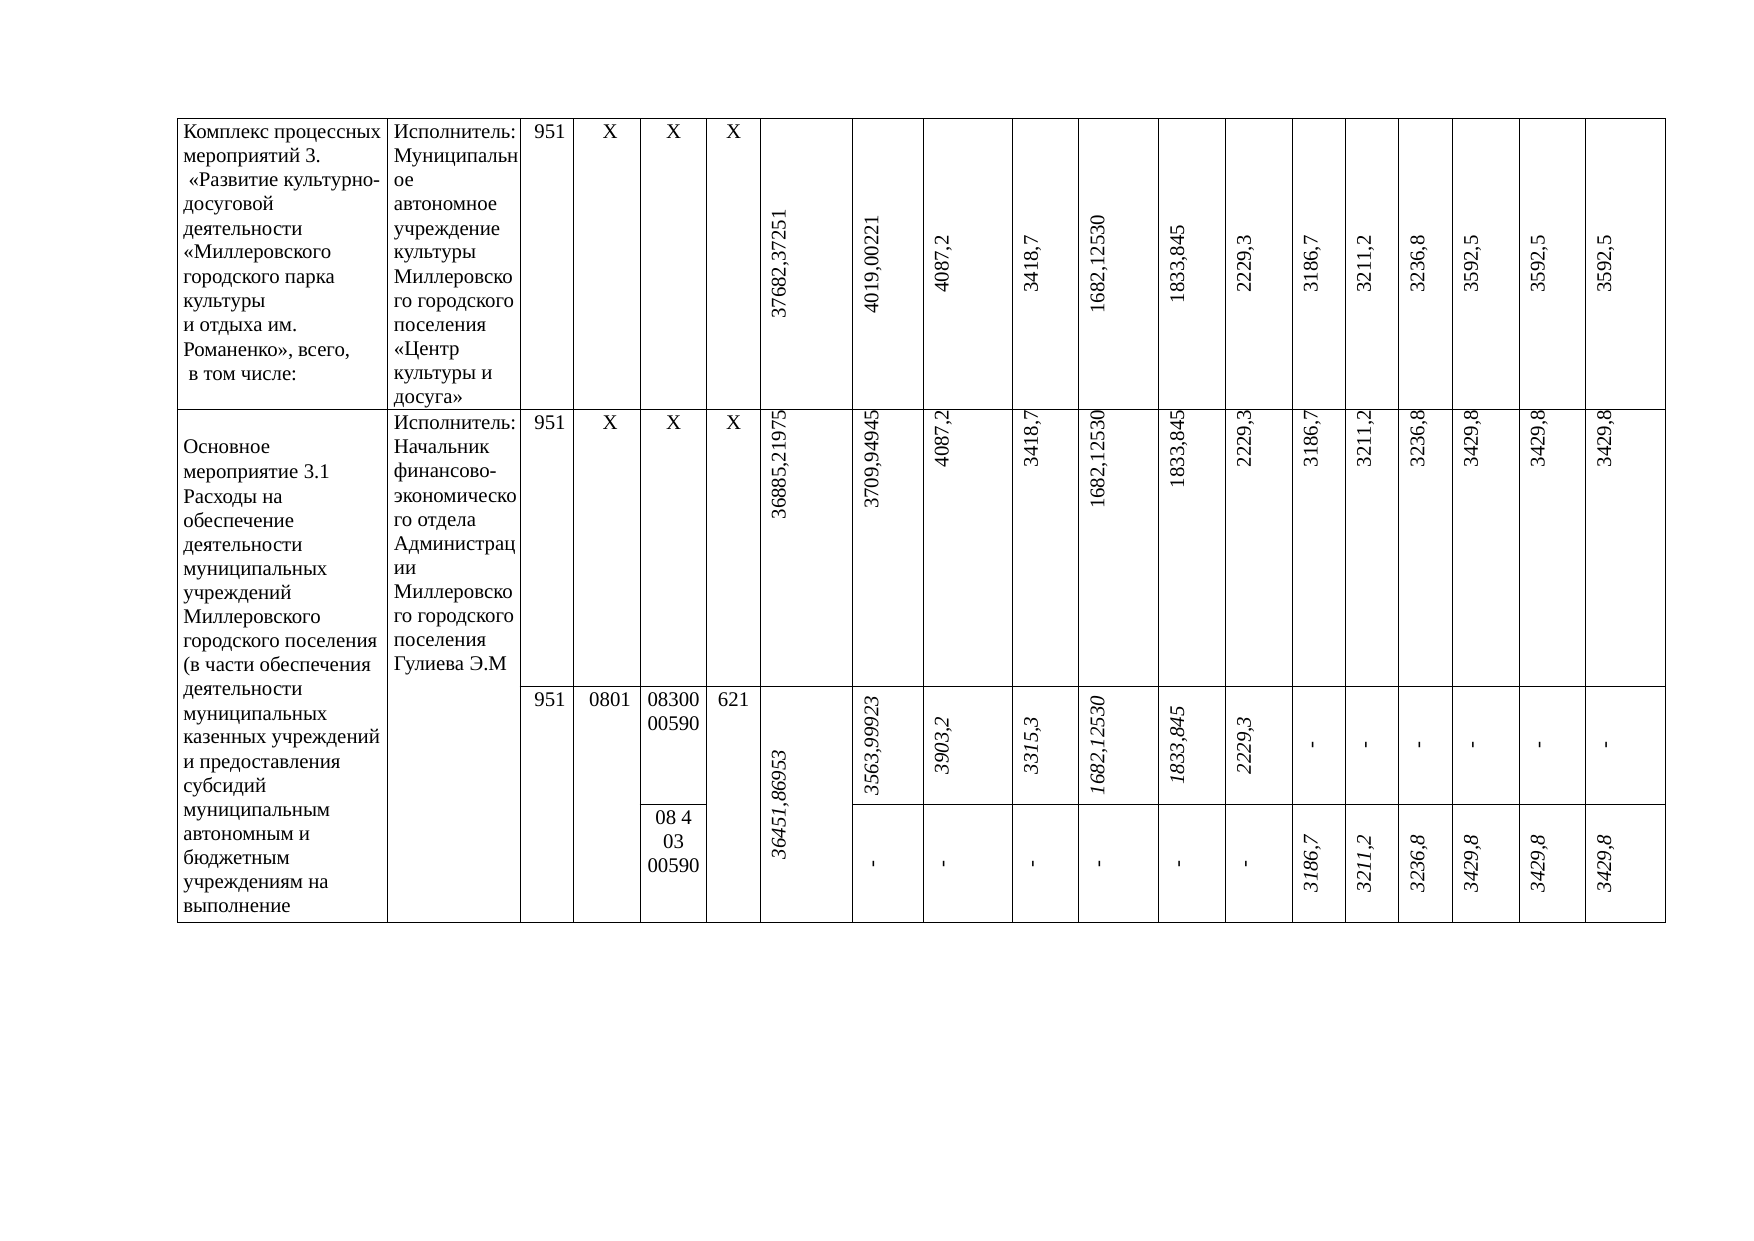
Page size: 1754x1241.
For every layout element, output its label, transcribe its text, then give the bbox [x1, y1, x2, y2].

table_cell 3211,2 [1346, 410, 1398, 686]
table_cell 1833,845 [1159, 119, 1225, 409]
table_cell 08 4 03 00590 [641, 805, 706, 922]
table_cell 4087,2 [924, 119, 1012, 409]
table_cell 37682,37251 [761, 119, 852, 409]
table_cell 3429,8 [1520, 805, 1585, 922]
table_cell 2229,3 [1226, 687, 1292, 804]
table_cell X [641, 410, 706, 686]
table_cell 1833,845 [1159, 410, 1225, 686]
table_cell - [1399, 687, 1452, 804]
table_cell - [1520, 687, 1585, 804]
table_cell 3186,7 [1293, 805, 1345, 922]
table_cell 3429,8 [1586, 805, 1665, 922]
table_cell - [1013, 805, 1078, 922]
table_cell Исполнитель: Начальник финансово- экономического отдела Администрации Миллеровского городского поселения Гулиева Э.М [388, 410, 520, 922]
table_cell 3429,8 [1453, 805, 1519, 922]
table_cell 1833,845 [1159, 687, 1225, 804]
table_cell X [574, 119, 640, 409]
table_cell 3236,8 [1399, 805, 1452, 922]
table_cell - [1226, 805, 1292, 922]
table_cell 3315,3 [1013, 687, 1078, 804]
table_cell 3709,94945 [853, 410, 923, 686]
table_cell 951 [521, 687, 573, 922]
table_cell 3592,5 [1453, 119, 1519, 409]
table_cell - [1453, 687, 1519, 804]
table_cell Исполнитель: Муниципальное автономное учреждение культуры Миллеровского городского поселения «Центр культуры и досуга» [388, 119, 520, 409]
table_cell 1682,12530 [1079, 119, 1158, 409]
table_cell X [707, 410, 760, 686]
table_cell X [641, 119, 706, 409]
table_cell 3236,8 [1399, 410, 1452, 686]
table_cell Комплекс процессных мероприятий 3. «Развитие культурно-досуговой деятельности «Миллеровского городского парка культуры и отдыха им. Романенко», всего, в том числе: [178, 119, 387, 409]
table_cell - [1586, 687, 1665, 804]
table_cell - [1293, 687, 1345, 804]
table_cell 1682,12530 [1079, 687, 1158, 804]
table_cell 3418,7 [1013, 410, 1078, 686]
table_cell 36885,21975 [761, 410, 852, 686]
table_cell 3592,5 [1586, 119, 1665, 409]
table_cell 2229,3 [1226, 119, 1292, 409]
table_cell X [707, 119, 760, 409]
table_cell 3418,7 [1013, 119, 1078, 409]
table_cell 3236,8 [1399, 119, 1452, 409]
table_cell 3592,5 [1520, 119, 1585, 409]
table_cell 36451,86953 [761, 687, 852, 922]
table_cell - [924, 805, 1012, 922]
table_cell 3211,2 [1346, 805, 1398, 922]
table_cell 1682,12530 [1079, 410, 1158, 686]
table_cell 3211,2 [1346, 119, 1398, 409]
table_cell Основное мероприятие 3.1 Расходы на обеспечение деятельности муниципальных учреждений Миллеровского городского поселения (в части обеспечения деятельности муниципальных казенных учреждений и предоставления субсидий муниципальным автономным и бюджетным учреждениям на выполнение муниципального задания) [178, 410, 387, 922]
table_cell 4087,2 [924, 410, 1012, 686]
table_cell - [1346, 687, 1398, 804]
table_cell 3429,8 [1520, 410, 1585, 686]
table_cell - [1079, 805, 1158, 922]
table_cell 3563,99923 [853, 687, 923, 804]
table_cell 3186,7 [1293, 410, 1345, 686]
table_cell 3903,2 [924, 687, 1012, 804]
table_cell 3429,8 [1453, 410, 1519, 686]
table_cell 2229,3 [1226, 410, 1292, 686]
table_cell X [574, 410, 640, 686]
table_cell 0830000590 [641, 687, 706, 804]
table_cell 4019,00221 [853, 119, 923, 409]
table_cell 3186,7 [1293, 119, 1345, 409]
table_cell 3429,8 [1586, 410, 1665, 686]
table_cell 951 [521, 119, 573, 409]
table_cell - [853, 805, 923, 922]
table_cell 951 [521, 410, 573, 686]
table_cell 621 [707, 687, 760, 922]
table_cell 0801 [574, 687, 640, 922]
table_cell - [1159, 805, 1225, 922]
